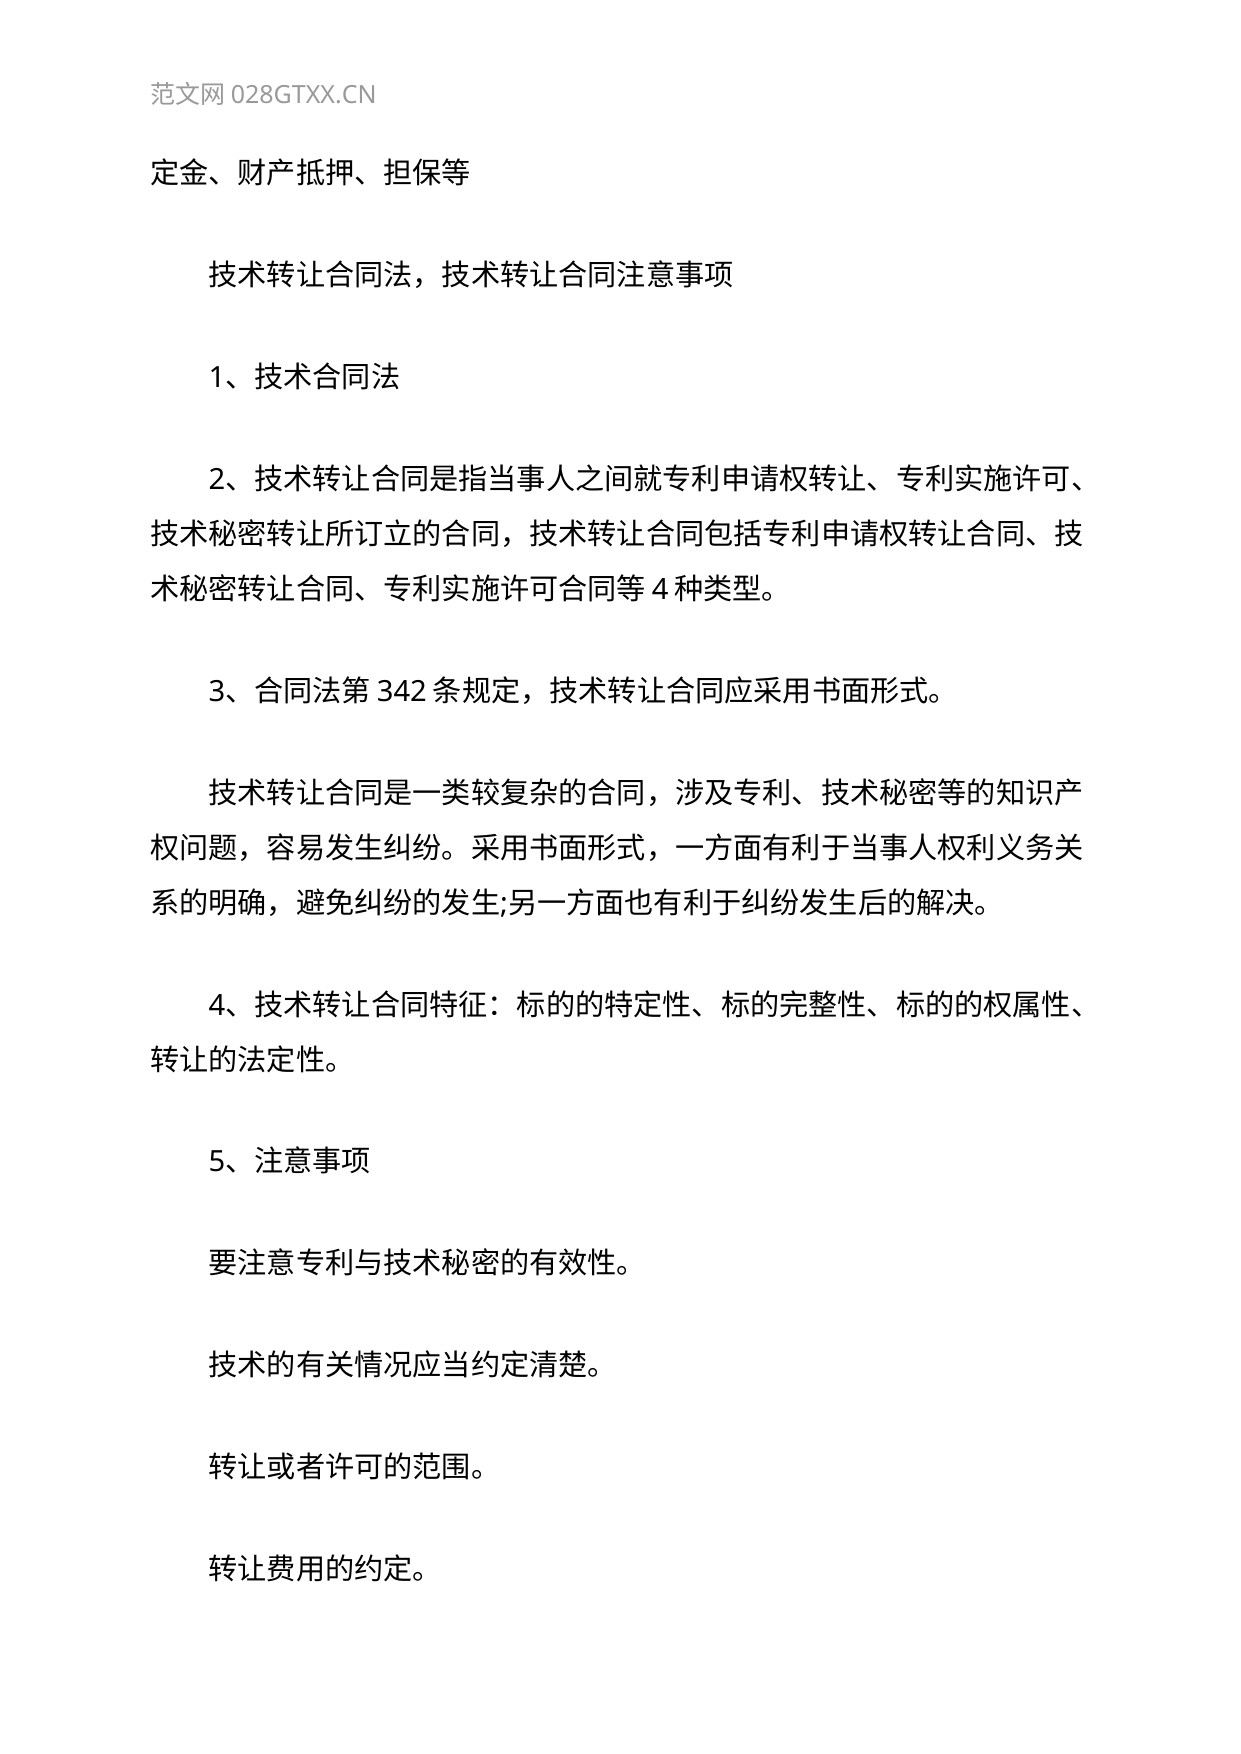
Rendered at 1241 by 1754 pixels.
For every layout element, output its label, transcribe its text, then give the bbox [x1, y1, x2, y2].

text 5、注意事项 [150, 1138, 1090, 1180]
text 技术转让合同是一类较复杂的合同，涉及专利、技术秘密等的知识产权问题，容易发生纠纷。采用书面形式，一方面有利于当事人权利义务关系的明确，避免纠纷的发生;另一方面也有利于纠纷发生后的解决。 [150, 769, 1090, 922]
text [150, 150, 1090, 192]
text 技术转让合同法，技术转让合同注意事项 [150, 252, 1090, 294]
text 技术的有关情况应当约定清楚。 [150, 1342, 1090, 1384]
text 3、合同法第342条规定，技术转让合同应采用书面形式。 [150, 667, 1090, 710]
text 转让或者许可的范围。 [150, 1443, 1090, 1486]
text 4、技术转让合同特征：标的的特定性、标的完整性、标的的权属性、转让的法定性。 [150, 981, 1090, 1078]
text 转让费用的约定。 [150, 1545, 1090, 1587]
text 1、技术合同法 [150, 353, 1090, 396]
text 2、技术转让合同是指当事人之间就专利申请权转让、专利实施许可、技术秘密转让所订立的合同，技术转让合同包括专利申请权转让合同、技术秘密转让合同、专利实施许可合同等4种类型。 [150, 456, 1090, 608]
text 要注意专利与技术秘密的有效性。 [150, 1240, 1090, 1282]
